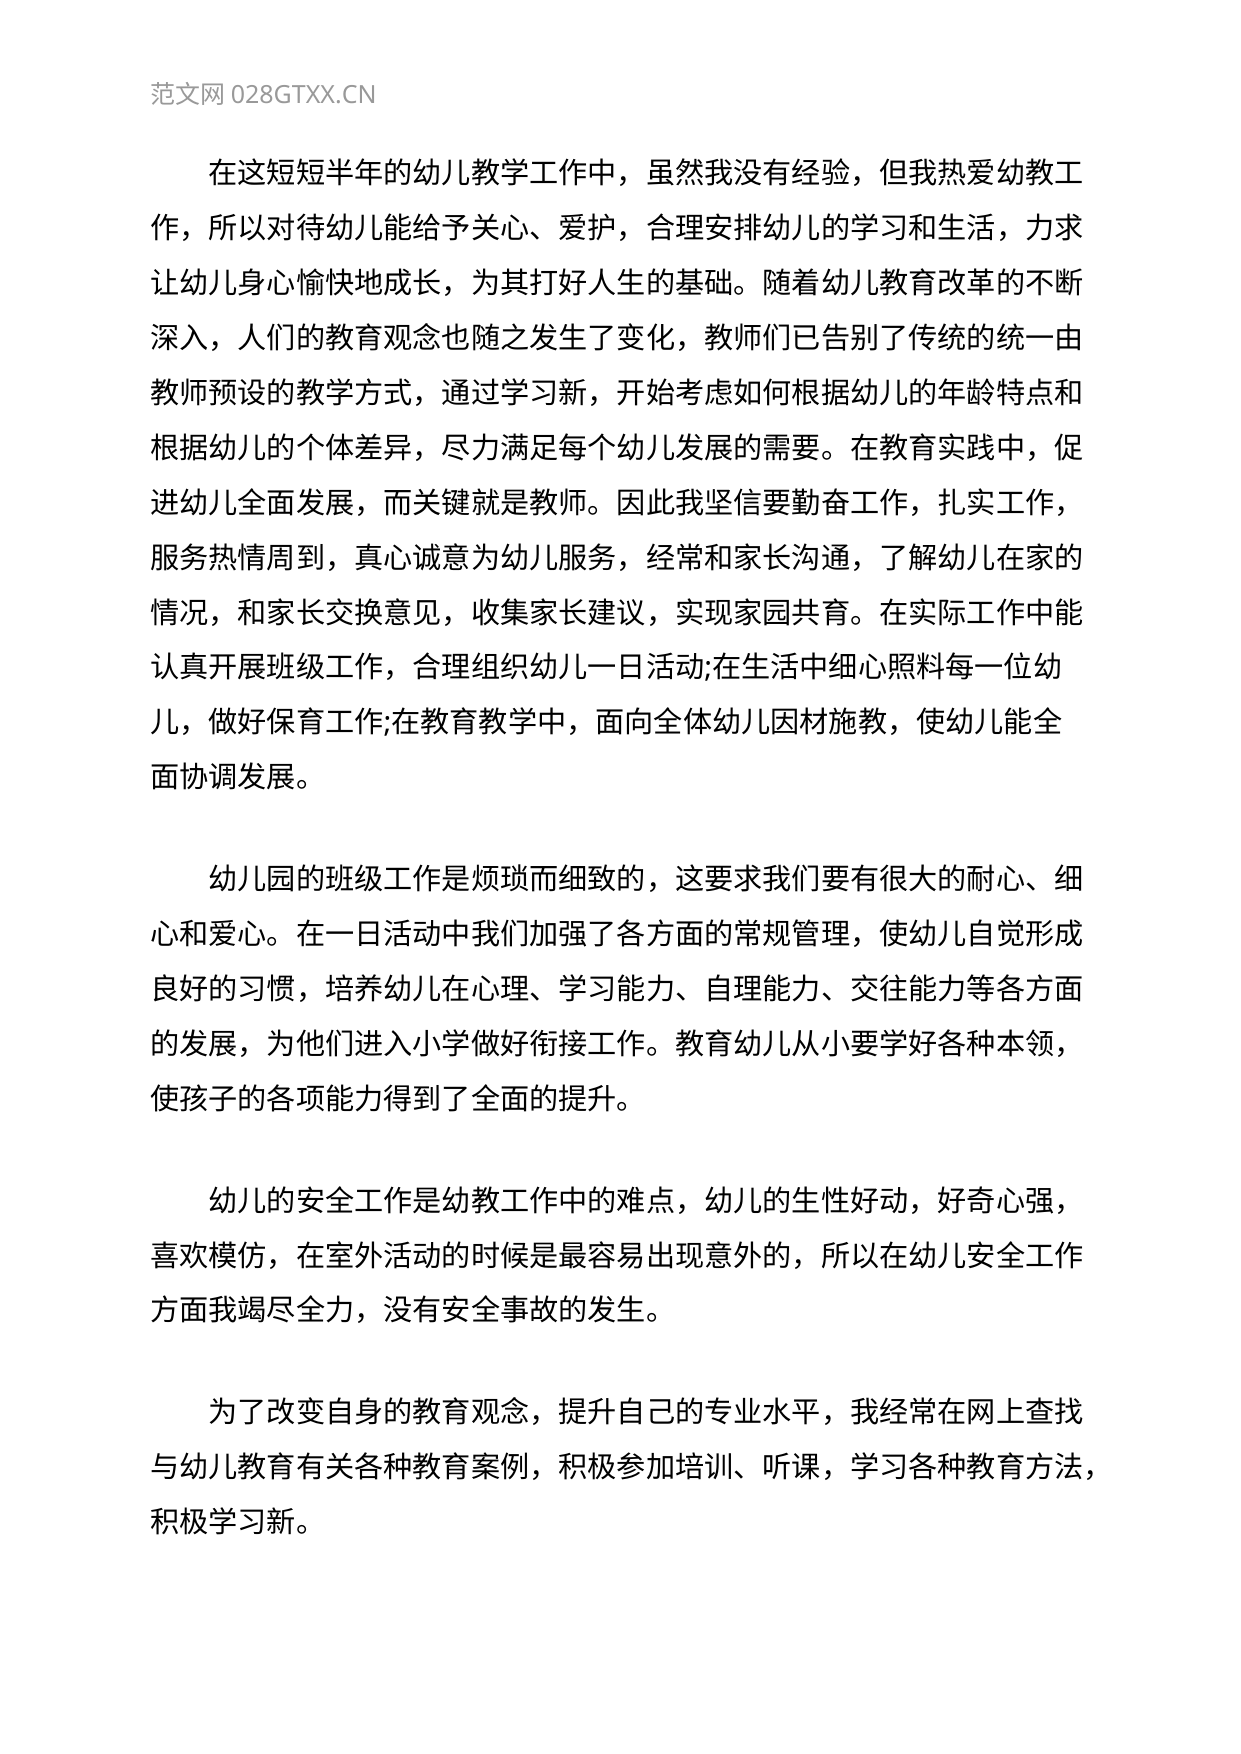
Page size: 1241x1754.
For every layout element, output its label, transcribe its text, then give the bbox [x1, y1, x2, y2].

text 幼儿园的班级工作是烦琐而细致的，这要求我们要有很大的耐心、细心和爱心。在一日活动中我们加强了各方面的常规管理，使幼儿自觉形成良好的习惯，培养幼儿在心理、学习能力、自理能力、交往能力等各方面的发展，为他们进入小学做好衔接工作。教育幼儿从小要学好各种本领，使孩子的各项能力得到了全面的提升。 [150, 856, 1090, 1118]
text 为了改变自身的教育观念，提升自己的专业水平，我经常在网上查找与幼儿教育有关各种教育案例，积极参加培训、听课，学习各种教育方法，积极学习新。 [150, 1389, 1090, 1541]
text 幼儿的安全工作是幼教工作中的难点，幼儿的生性好动，好奇心强，喜欢模仿，在室外活动的时候是最容易出现意外的，所以在幼儿安全工作方面我竭尽全力，没有安全事故的发生。 [150, 1177, 1090, 1329]
text 在这短短半年的幼儿教学工作中，虽然我没有经验，但我热爱幼教工作，所以对待幼儿能给予关心、爱护，合理安排幼儿的学习和生活，力求让幼儿身心愉快地成长，为其打好人生的基础。随着幼儿教育改革的不断深入，人们的教育观念也随之发生了变化，教师们已告别了传统的统一由教师预设的教学方式，通过学习新，开始考虑如何根据幼儿的年龄特点和根据幼儿的个体差异，尽力满足每个幼儿发展的需要。在教育实践中，促进幼儿全面发展，而关键就是教师。因此我坚信要勤奋工作，扎实工作，服务热情周到，真心诚意为幼儿服务，经常和家长沟通，了解幼儿在家的情况，和家长交换意见，收集家长建议，实现家园共育。在实际工作中能认真开展班级工作，合理组织幼儿一日活动;在生活中细心照料每一位幼儿，做好保育工作;在教育教学中，面向全体幼儿因材施教，使幼儿能全面协调发展。 [150, 150, 1090, 796]
